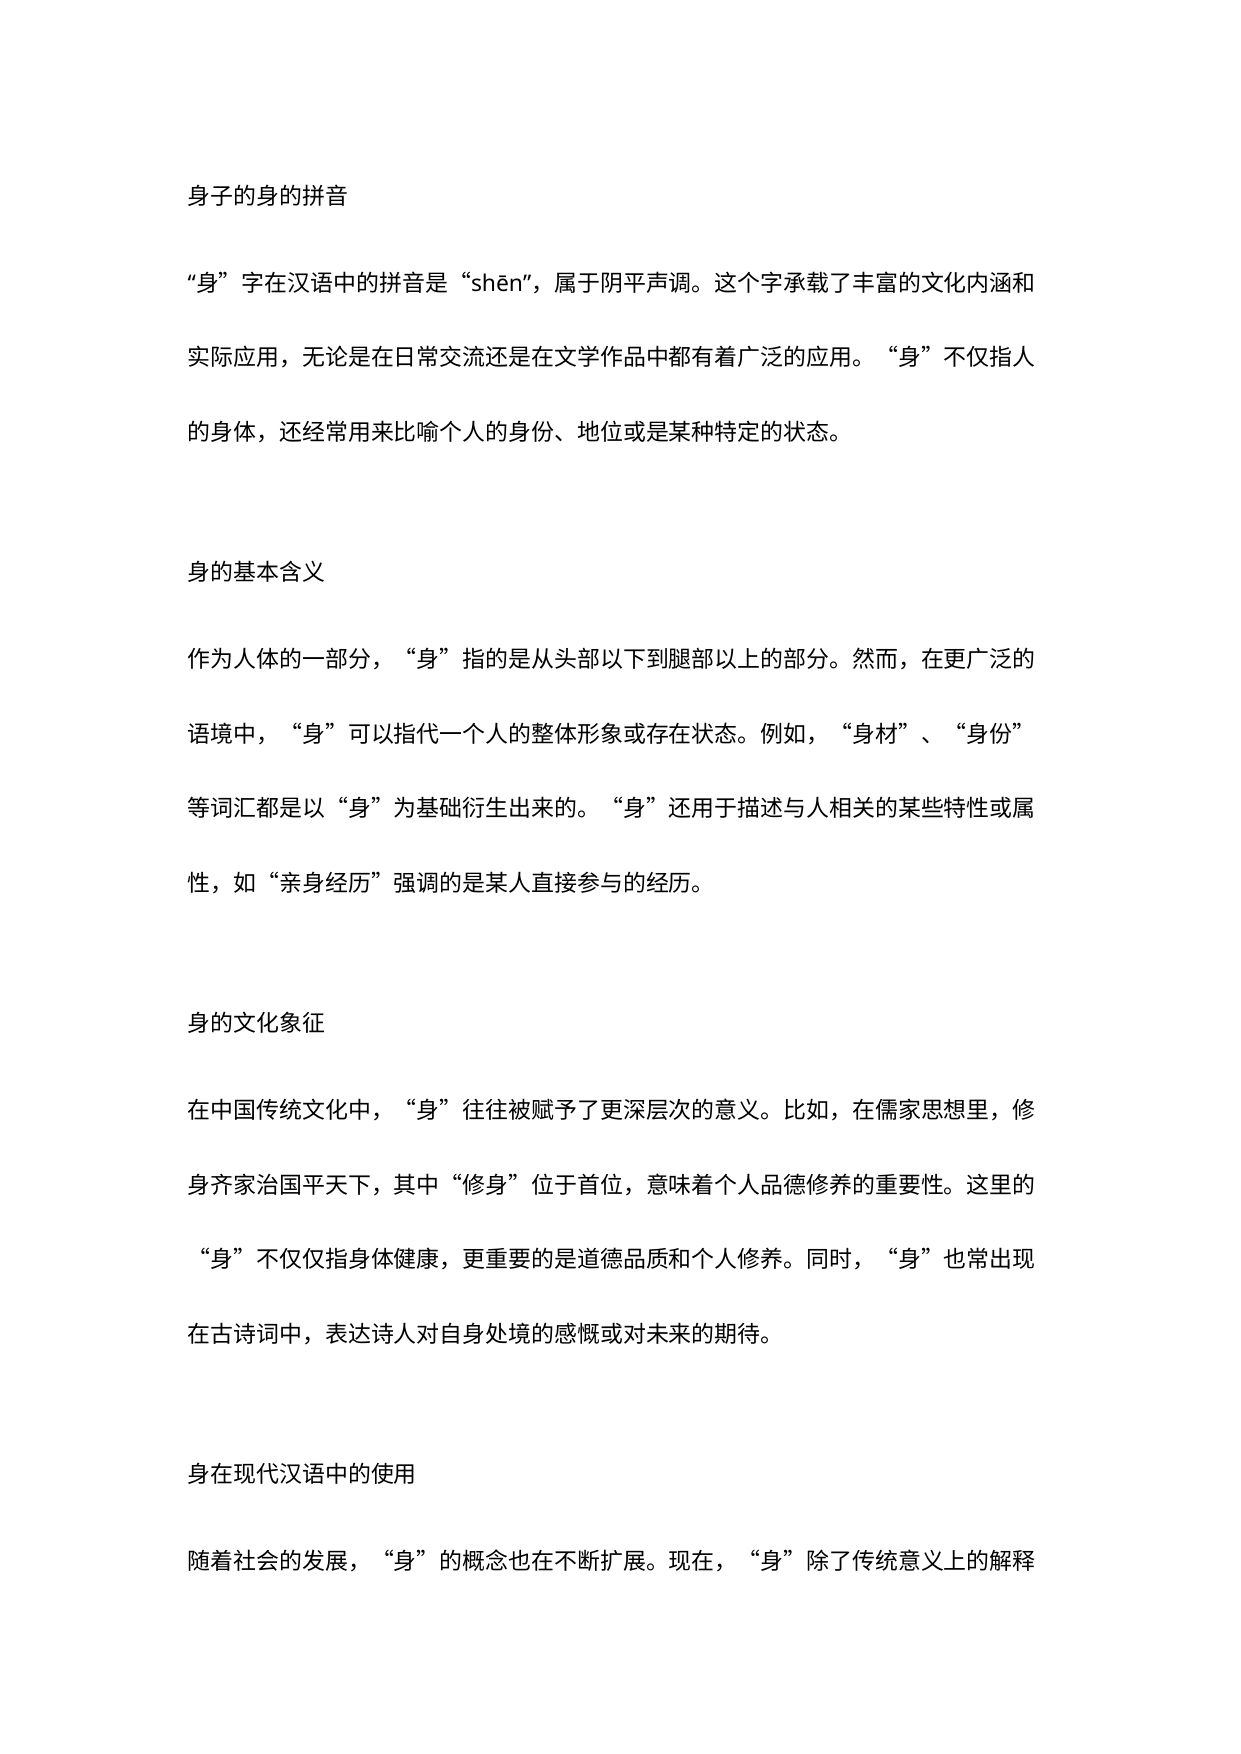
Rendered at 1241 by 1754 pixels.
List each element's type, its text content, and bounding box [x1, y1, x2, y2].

text 作为人体的一部分，“身”指的是从头部以下到腿部以上的部分。然而，在更广泛的语境中，“身”可以指代一个人的整体形象或存在状态。例如，“身材”、“身份”等词汇都是以“身”为基础衍生出来的。“身”还用于描述与人相关的某些特性或属性，如“亲身经历”强调的是某人直接参与的经历。 [187, 625, 1053, 914]
text 身的文化象征 [187, 989, 1053, 1054]
text “身”字在汉语中的拼音是“shēn”，属于阴平声调。这个字承载了丰富的文化内涵和实际应用，无论是在日常交流还是在文学作品中都有着广泛的应用。“身”不仅指人的身体，还经常用来比喻个人的身份、地位或是某种特定的状态。 [187, 248, 1053, 463]
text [187, 1527, 1053, 1592]
text 身在现代汉语中的使用 [187, 1440, 1053, 1505]
text 身子的身的拼音 [187, 162, 1053, 227]
text 身的基本含义 [187, 538, 1053, 603]
text 在中国传统文化中，“身”往往被赋予了更深层次的意义。比如，在儒家思想里，修身齐家治国平天下，其中“修身”位于首位，意味着个人品德修养的重要性。这里的“身”不仅仅指身体健康，更重要的是道德品质和个人修养。同时，“身”也常出现在古诗词中，表达诗人对自身处境的感慨或对未来的期待。 [187, 1076, 1053, 1365]
